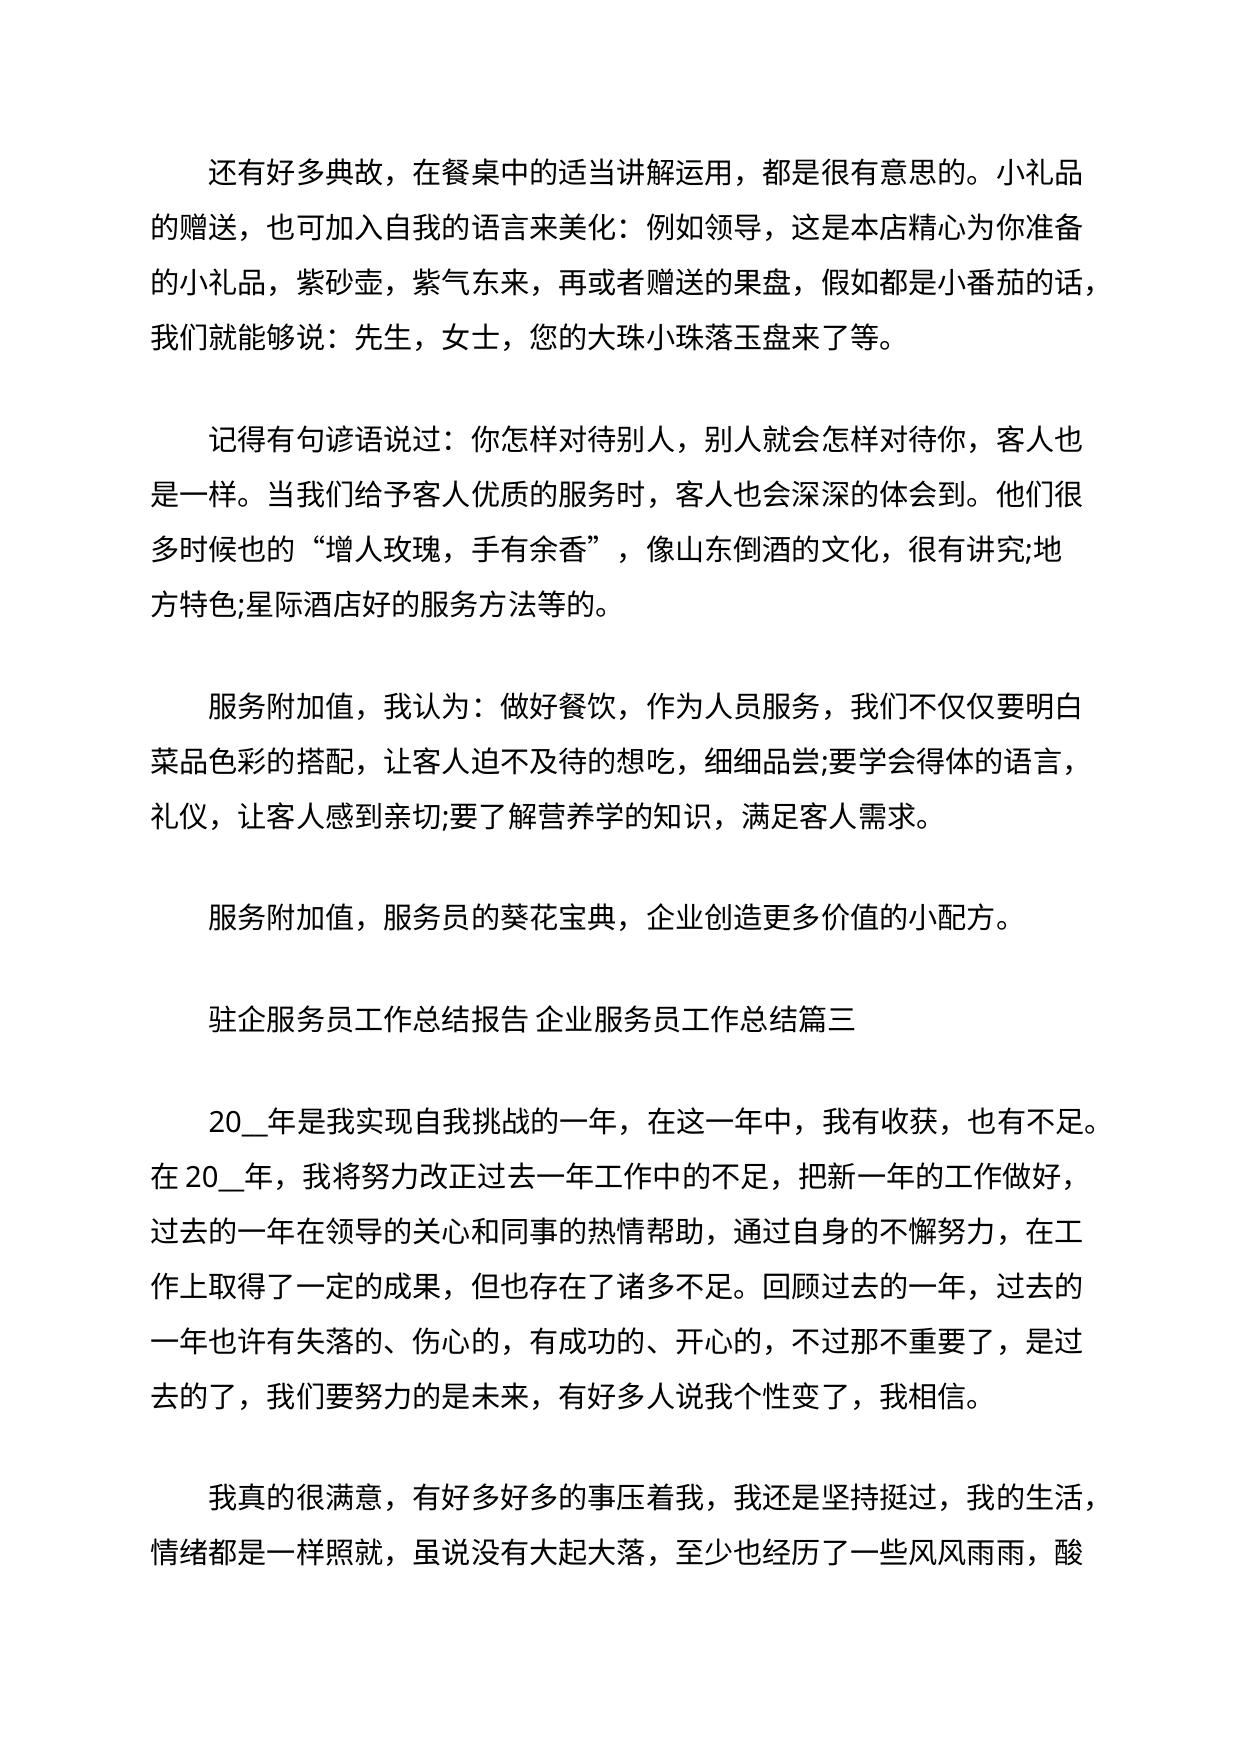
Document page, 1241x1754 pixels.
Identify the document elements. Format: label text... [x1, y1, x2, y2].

text 20__年是我实现自我挑战的一年，在这一年中，我有收获，也有不足。在20__年，我将努力改正过去一年工作中的不足，把新一年的工作做好，过去的一年在领导的关心和同事的热情帮助，通过自身的不懈努力，在工作上取得了一定的成果，但也存在了诸多不足。回顾过去的一年，过去的一年也许有失落的、伤心的，有成功的、开心的，不过那不重要了，是过去的了，我们要努力的是未来，有好多人说我个性变了，我相信。 [150, 1099, 1090, 1416]
text 记得有句谚语说过：你怎样对待别人，别人就会怎样对待你，客人也是一样。当我们给予客人优质的服务时，客人也会深深的体会到。他们很多时候也的“增人玫瑰，手有余香”，像山东倒酒的文化，很有讲究;地方特色;星际酒店好的服务方法等的。 [150, 416, 1090, 624]
text 服务附加值，我认为：做好餐饮，作为人员服务，我们不仅仅要明白菜品色彩的搭配，让客人迫不及待的想吃，细细品尝;要学会得体的语言，礼仪，让客人感到亲切;要了解营养学的知识，满足客人需求。 [150, 683, 1090, 836]
text 还有好多典故，在餐桌中的适当讲解运用，都是很有意思的。小礼品的赠送，也可加入自我的语言来美化：例如领导，这是本店精心为你准备的小礼品，紫砂壶，紫气东来，再或者赠送的果盘，假如都是小番茄的话，我们就能够说：先生，女士，您的大珠小珠落玉盘来了等。 [150, 150, 1090, 357]
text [150, 1475, 1090, 1572]
text 服务附加值，服务员的葵花宝典，企业创造更多价值的小配方。 [150, 895, 1090, 937]
text 驻企服务员工作总结报告 企业服务员工作总结篇三 [150, 997, 1090, 1039]
